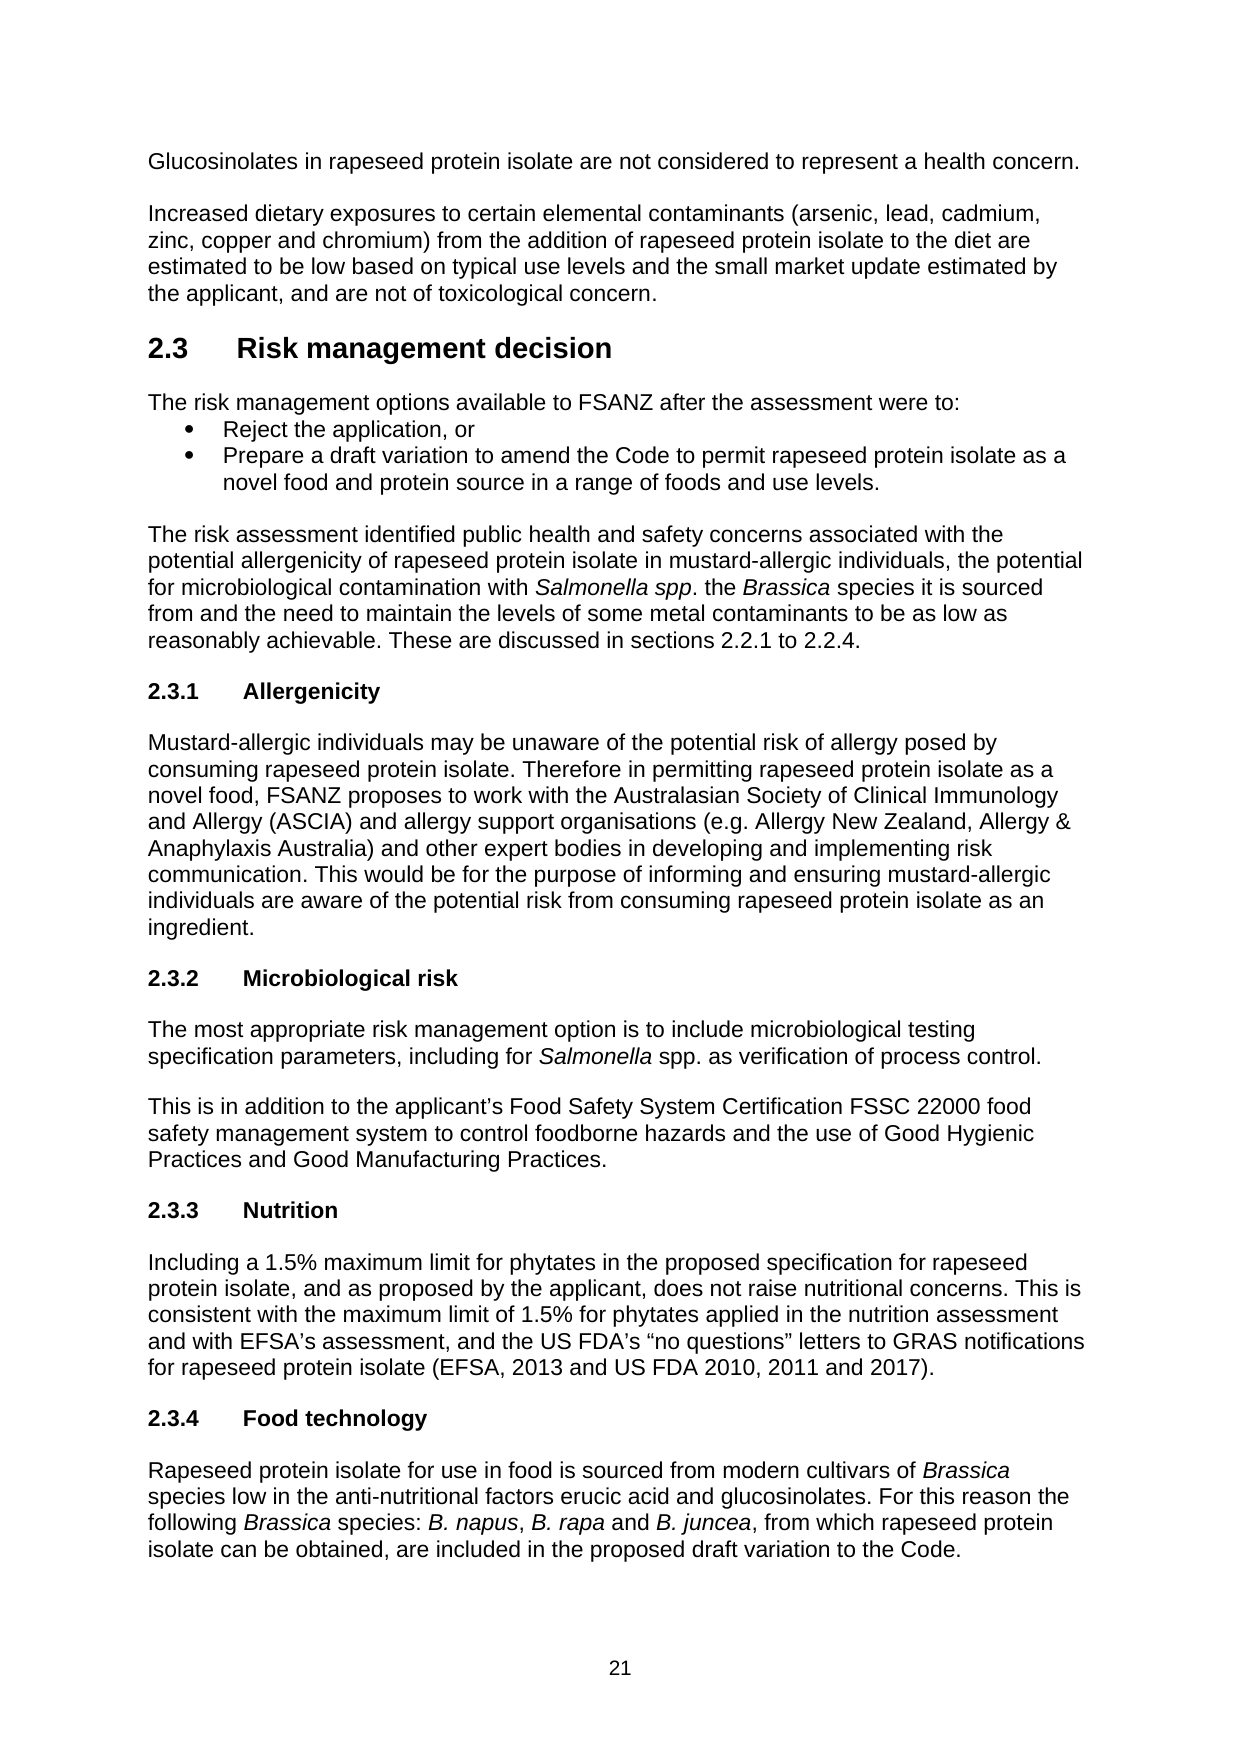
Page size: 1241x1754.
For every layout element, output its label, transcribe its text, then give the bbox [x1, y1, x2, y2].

text The risk management options available to FSANZ after the assessment were to: [148, 389, 1092, 416]
text The risk assessment identified public health and safety concerns associated with the potential allergenicity of rapeseed protein isolate in mustard-allergic individuals, the potential for microbiological contamination with Salmonella spp. the Brassica species it is sourced from and the need to maintain the levels of some metal contaminants to be as low as reasonably achievable. These are discussed in sections 2.2.1 to 2.2.4. [148, 521, 1092, 653]
list Reject the application, or [185, 416, 1092, 442]
subtitle 2.3.4 Food technology [148, 1405, 1092, 1432]
text Mustard-allergic individuals may be unaware of the potential risk of allergy posed by consuming rapeseed protein isolate. Therefore in permitting rapeseed protein isolate as a novel food, FSANZ proposes to work with the Australasian Society of Clinical Immunology and Allergy (ASCIA) and allergy support organisations (e.g. Allergy New Zealand, Allergy & Anaphylaxis Australia) and other expert bodies in developing and implementing risk communication. This would be for the purpose of informing and ensuring mustard-allergic individuals are aware of the potential risk from consuming rapeseed protein isolate as an ingredient. [148, 729, 1092, 940]
text The most appropriate risk management option is to include microbiological testing specification parameters, including for Salmonella spp. as verification of process control. [148, 1016, 1092, 1069]
text Including a 1.5% maximum limit for phytates in the proposed specification for rapeseed protein isolate, and as proposed by the applicant, does not raise nutritional concerns. This is consistent with the maximum limit of 1.5% for phytates applied in the nutrition assessment and with EFSA’s assessment, and the US FDA’s “no questions” letters to GRAS notifications for rapeseed protein isolate (EFSA, 2013 and US FDA 2010, 2011 and 2017). [148, 1248, 1092, 1380]
subtitle 2.3.1 Allergenicity [148, 678, 1092, 704]
text Increased dietary exposures to certain elemental contaminants (arsenic, lead, cadmium, zinc, copper and chromium) from the addition of rapeseed protein isolate to the diet are estimated to be low based on typical use levels and the small market update estimated by the applicant, and are not of toxicological concern. [148, 200, 1092, 306]
text Rapeseed protein isolate for use in food is sourced from modern cultivars of Brassica species low in the anti-nutritional factors erucic acid and glucosinolates. For this reason the following Brassica species: B. napus, B. rapa and B. juncea, from which rapeseed protein isolate can be obtained, are included in the proposed draft variation to the Code. [148, 1457, 1092, 1562]
subtitle 2.3.2 Microbiological risk [148, 965, 1092, 991]
list Prepare a draft variation to amend the Code to permit rapeseed protein isolate as a novel food and protein source in a range of foods and use levels. [185, 442, 1092, 495]
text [148, 148, 1092, 174]
subtitle 2.3 Risk management decision [148, 331, 1092, 364]
text This is in addition to the applicant’s Food Safety System Certification FSSC 22000 food safety management system to control foodborne hazards and the use of Good Hygienic Practices and Good Manufacturing Practices. [148, 1093, 1092, 1172]
subtitle 2.3.3 Nutrition [148, 1197, 1092, 1223]
